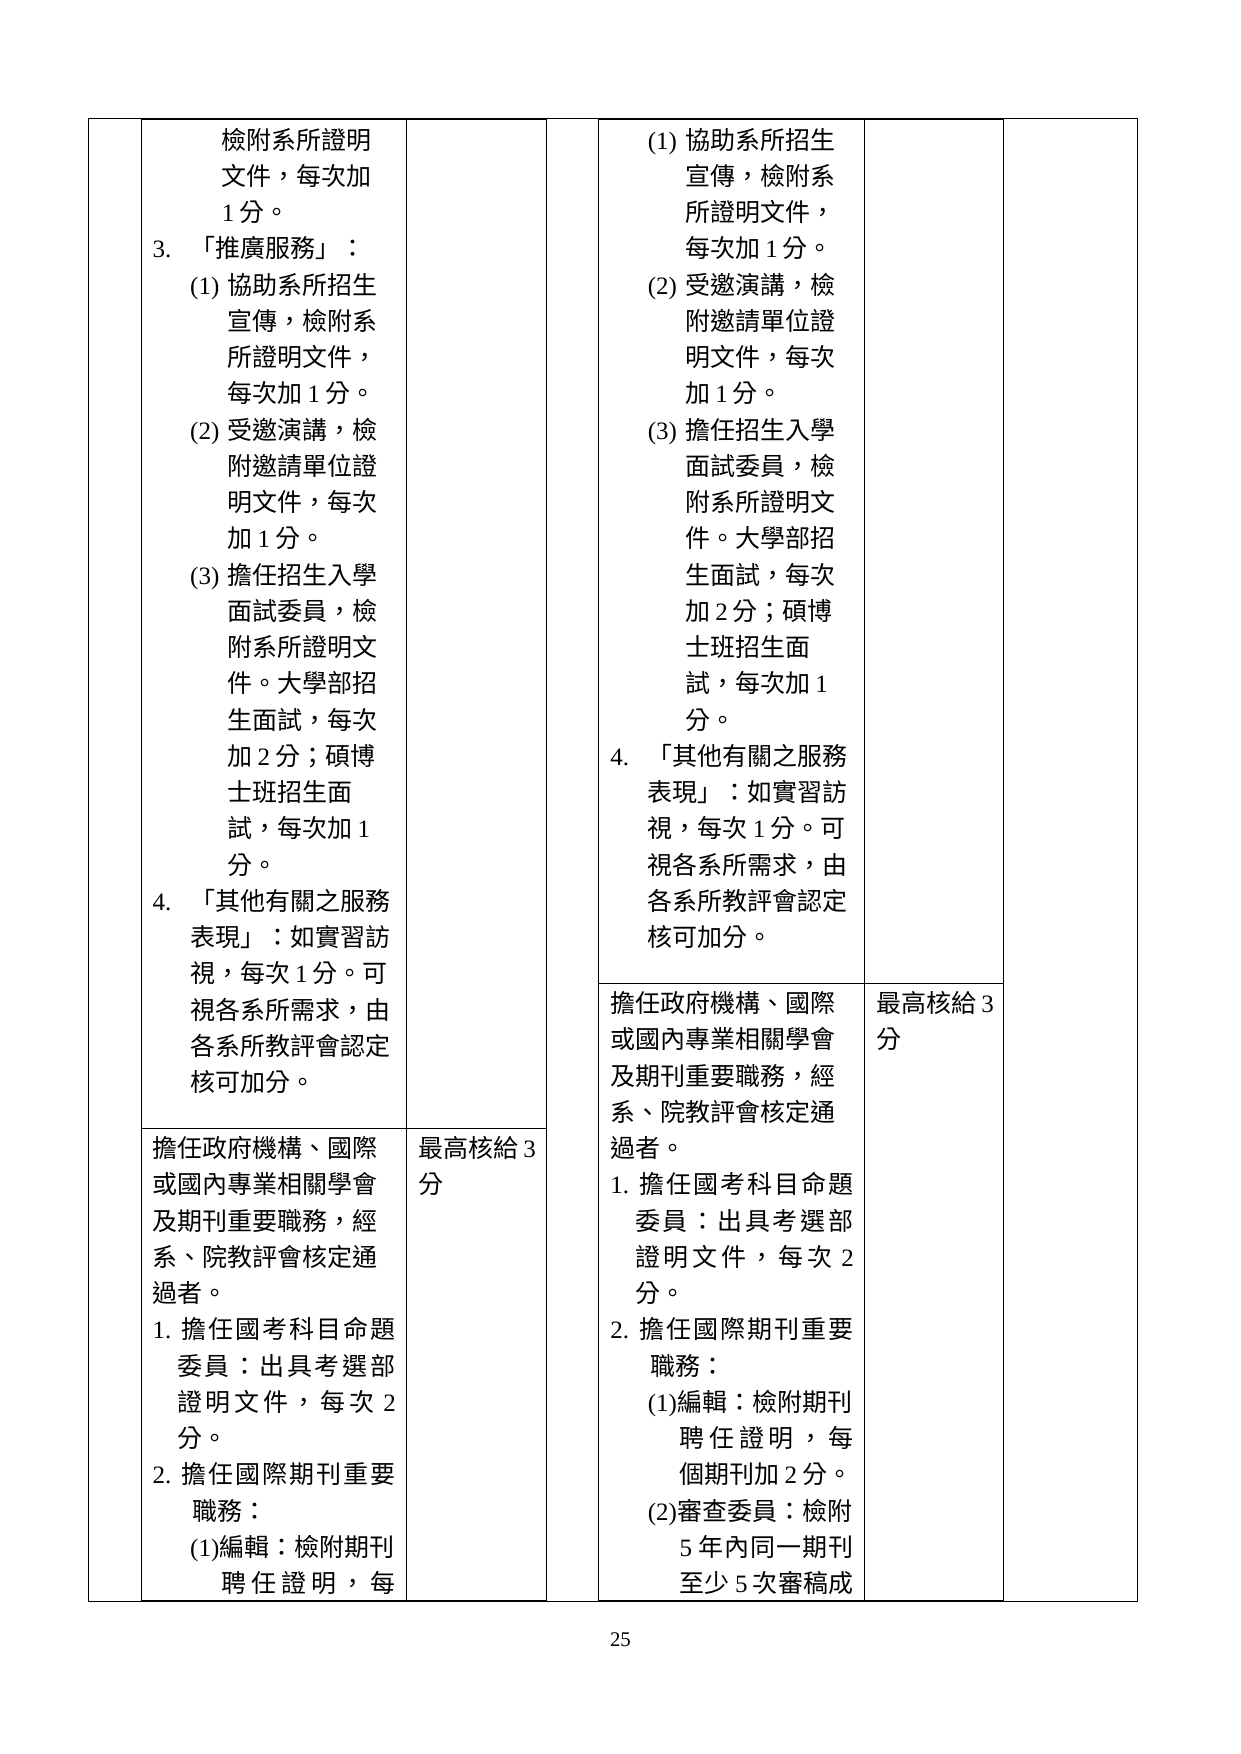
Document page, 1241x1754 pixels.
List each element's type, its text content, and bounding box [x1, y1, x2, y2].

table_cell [1004, 119, 1137, 1601]
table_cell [407, 120, 546, 1128]
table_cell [89, 119, 141, 1601]
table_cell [599, 120, 864, 983]
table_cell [865, 120, 1003, 983]
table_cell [142, 120, 406, 1128]
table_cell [547, 119, 598, 1601]
